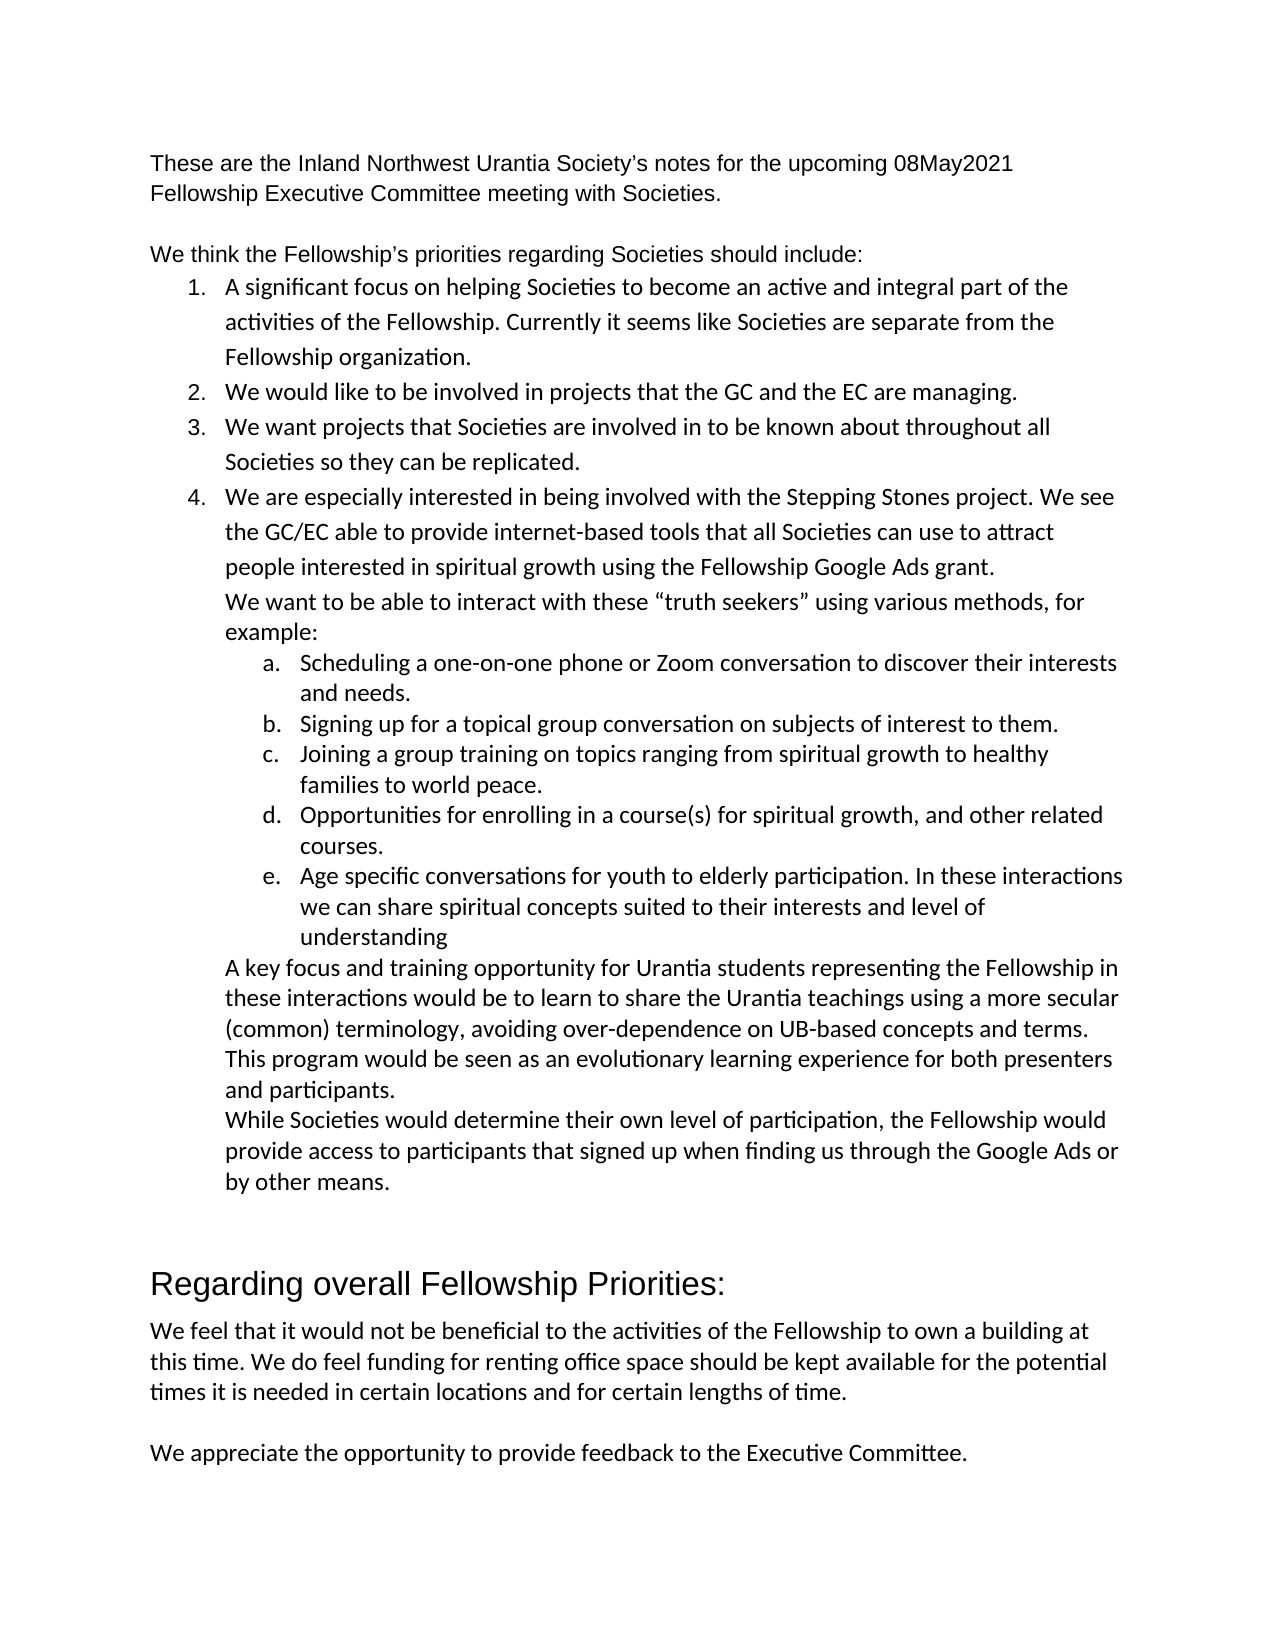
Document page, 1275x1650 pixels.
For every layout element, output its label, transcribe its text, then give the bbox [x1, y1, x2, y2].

list We would like to be involved in projects that the GC and the EC are managing. [187, 376, 1125, 406]
text These are the Inland Northwest Urantia Society’s notes for the upcoming 08May2021 Fellowship Executive Committee meeting with Societies. [150, 150, 1125, 207]
list Signing up for a topical group conversation on subjects of interest to them. [262, 708, 1125, 738]
text We want to be able to interact with these “truth seekers” using various methods, for example: [225, 586, 1125, 647]
list Opportunities for enrolling in a course(s) for spiritual growth, and other related courses. [262, 799, 1125, 861]
text We appreciate the opportunity to provide feedback to the Executive Committee. [150, 1437, 1125, 1467]
text We feel that it would not be beneficial to the activities of the Fellowship to own a building at this time. We do feel funding for renting office space should be kept available for the potential times it is needed in certain locations and for certain lengths of time. [150, 1315, 1125, 1407]
list We want projects that Societies are involved in to be known about throughout all Societies so they can be replicated. [187, 411, 1125, 476]
text While Societies would determine their own level of participation, the Fellowship would provide access to participants that signed up when finding us through the Google Ads or by other means. [225, 1105, 1125, 1196]
list Joining a group training on topics ranging from spiritual growth to healthy families to world peace. [262, 738, 1125, 799]
text A key focus and training opportunity for Urantia students representing the Fellowship in these interactions would be to learn to share the Urantia teachings using a more secular (common) terminology, avoiding over-dependence on UB-based concepts and terms. [225, 952, 1125, 1044]
text We think the Fellowship’s priorities regarding Societies should include: [150, 241, 1125, 267]
list A significant focus on helping Societies to become an active and integral part of the activities of the Fellowship. Currently it seems like Societies are separate from the Fellowship organization. [187, 271, 1125, 371]
list Age specific conversations for youth to elderly participation. In these interactions we can share spiritual concepts suited to their interests and level of understanding [262, 861, 1125, 952]
list Scheduling a one-on-one phone or Zoom conversation to discover their interests and needs. [262, 647, 1125, 708]
subtitle Regarding overall Fellowship Priorities: [150, 1264, 1125, 1303]
text This program would be seen as an evolutionary learning experience for both presenters and participants. [225, 1044, 1125, 1105]
list We are especially interested in being involved with the Stepping Stones project. We see the GC/EC able to provide internet-based tools that all Societies can use to attract people interested in spiritual growth using the Fellowship Google Ads grant. [187, 481, 1125, 581]
